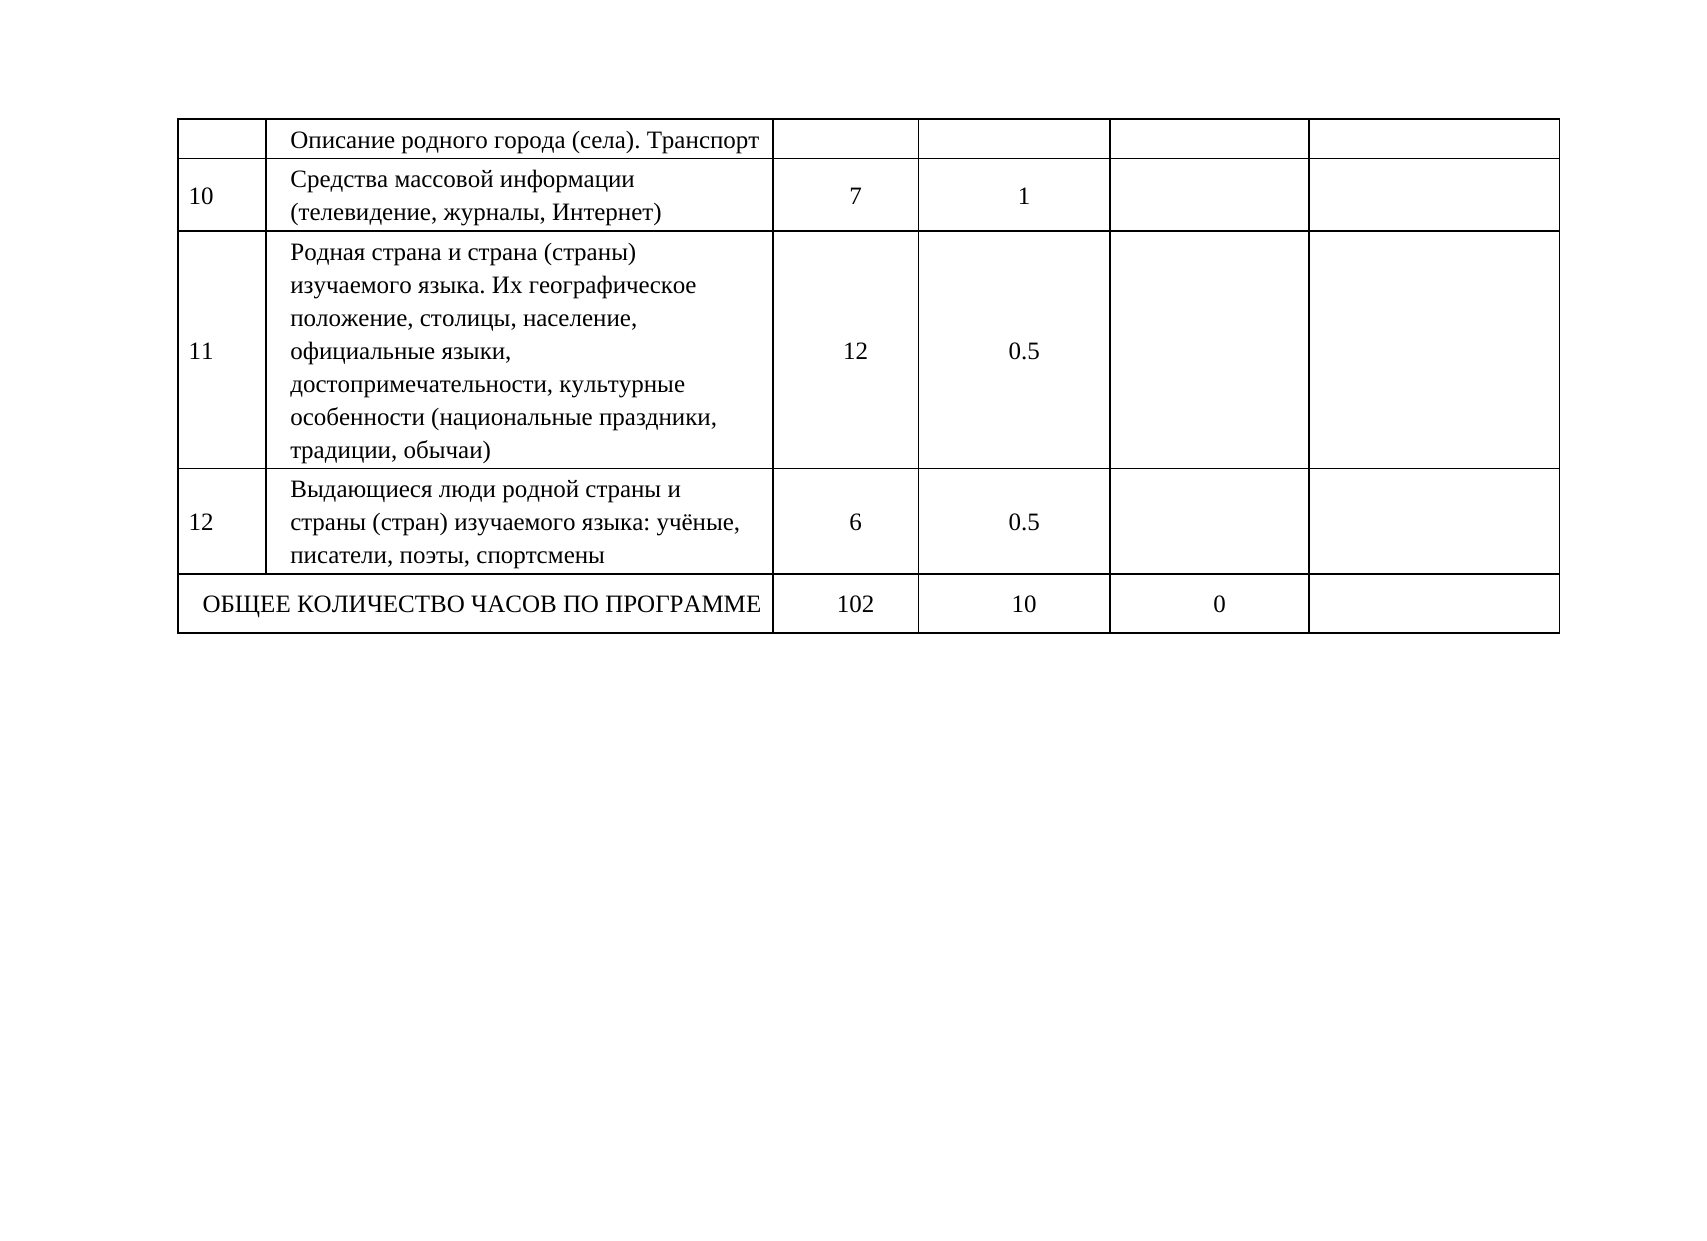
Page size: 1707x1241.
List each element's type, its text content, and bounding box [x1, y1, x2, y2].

table_cell 6 [774, 120, 918, 157]
table_cell [1111, 232, 1308, 467]
table_cell 102 [774, 575, 918, 632]
table_cell 0.5 [919, 469, 1109, 573]
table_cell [267, 120, 772, 157]
table_cell [1310, 469, 1559, 573]
table_cell ОБЩЕЕ КОЛИЧЕСТВО ЧАСОВ ПО ПРОГРАММЕ [179, 575, 772, 632]
table_cell 12 [179, 469, 265, 573]
table_cell [1310, 159, 1559, 230]
table_cell 0.5 [919, 232, 1109, 467]
table_cell Выдающиеся люди родной страны и страны (стран) изучаемого языка: учёные, писатели, поэты, спортсмены [267, 469, 772, 573]
table_cell [1111, 159, 1308, 230]
table_cell 1 [919, 120, 1109, 157]
table_cell 6 [774, 469, 918, 573]
table_cell 7 [774, 159, 918, 230]
table_cell 10 [919, 575, 1109, 632]
table_cell 10 [179, 159, 265, 230]
table_cell 11 [179, 232, 265, 467]
table_cell 9 [179, 120, 265, 157]
table_cell [1310, 575, 1559, 632]
table_cell 12 [774, 232, 918, 467]
table_cell [1111, 120, 1308, 157]
table_cell [1310, 120, 1559, 157]
table_cell Родная страна и страна (страны) изучаемого языка. Их географическое положение, столицы, население, официальные языки, достопримечательности, культурные особенности (национальные праздники, традиции, обычаи) [267, 232, 772, 467]
table_cell Средства массовой информации (телевидение, журналы, Интернет) [267, 159, 772, 230]
table_cell 0 [1111, 575, 1308, 632]
table_cell [1111, 469, 1308, 573]
table_cell 1 [919, 159, 1109, 230]
table_cell [1310, 232, 1559, 467]
